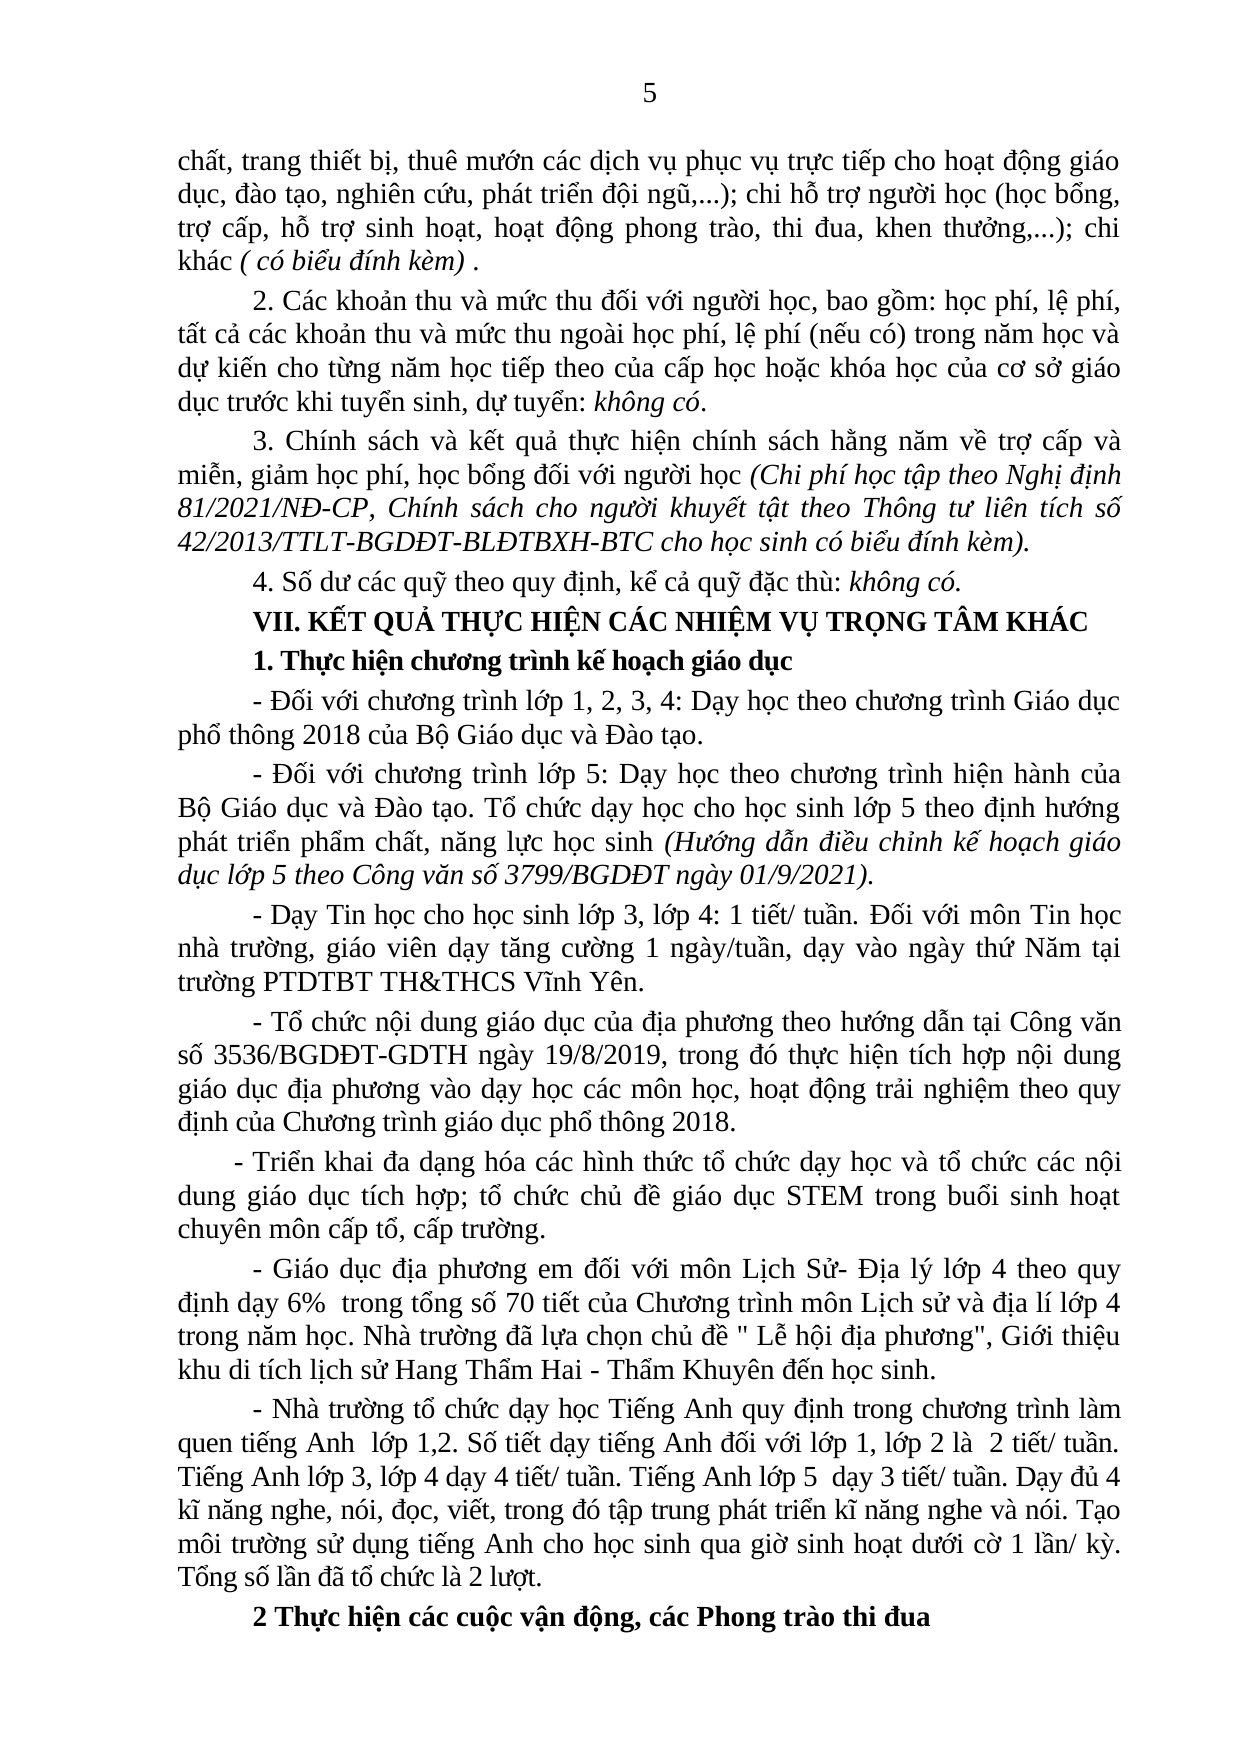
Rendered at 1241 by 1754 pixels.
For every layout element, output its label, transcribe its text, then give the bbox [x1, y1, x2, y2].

text - Tổ chức nội dung giáo dục của địa phương theo hướng dẫn tại Công văn số 3536/BGDĐT-GDTH ngày 19/8/2019, trong đó thực hiện tích hợp nội dung giáo dục địa phương vào dạy học các môn học, hoạt động trải nghiệm theo quy định của Chương trình giáo dục phổ thông 2018. [177, 1004, 1122, 1138]
text 3. Chính sách và kết quả thực hiện chính sách hằng năm về trợ cấp và miễn, giảm học phí, học bổng đối với người học (Chi phí học tập theo Nghị định 81/2021/NĐ-CP, Chính sách cho người khuyết tật theo Thông tư liên tích số 42/2013/TTLT-BGDĐT-BLĐTBXH-BTC cho học sinh có biểu đính kèm). [177, 423, 1122, 558]
text - Dạy Tin học cho học sinh lớp 3, lớp 4: 1 tiết/ tuần. Đối với môn Tin học nhà trường, giáo viên dạy tăng cường 1 ngày/tuần, dạy vào ngày thứ Năm tại trường PTDTBT TH&THCS Vĩnh Yên. [177, 897, 1122, 998]
text - Nhà trường tổ chức dạy học Tiếng Anh quy định trong chương trình làm quen tiếng Anh lớp 1,2. Số tiết dạy tiếng Anh đối với lớp 1, lớp 2 là 2 tiết/ tuần. Tiếng Anh lớp 3, lớp 4 dạy 4 tiết/ tuần. Tiếng Anh lớp 5 dạy 3 tiết/ tuần. Dạy đủ 4 kĩ năng nghe, nói, đọc, viết, trong đó tập trung phát triển kĩ năng nghe và nói. Tạo môi trường sử dụng tiếng Anh cho học sinh qua giờ sinh hoạt dưới cờ 1 lần/ kỳ. Tổng số lần đã tổ chức là 2 lượt. [177, 1392, 1122, 1593]
text - Triển khai đa dạng hóa các hình thức tổ chức dạy học và tổ chức các nội dung giáo dục tích hợp; tổ chức chủ đề giáo dục STEM trong buổi sinh hoạt chuyên môn cấp tổ, cấp trường. [177, 1144, 1122, 1245]
text - Giáo dục địa phương em đối với môn Lịch Sử- Địa lý lớp 4 theo quy định dạy 6% trong tổng số 70 tiết của Chương trình môn Lịch sử và địa lí lớp 4 trong năm học. Nhà trường đã lựa chọn chủ đề " Lễ hội địa phương", Giới thiệu khu di tích lịch sử Hang Thẩm Hai - Thẩm Khuyên đến học sinh. [177, 1251, 1122, 1385]
text 4. Số dư các quỹ theo quy định, kể cả quỹ đặc thù: không có. [177, 564, 1122, 597]
text 2 Thực hiện các cuộc vận động, các Phong trào thi đua [177, 1599, 1122, 1633]
text 1. Thực hiện chương trình kế hoạch giáo dục [177, 643, 1122, 677]
text VII. KẾT QUẢ THỰC HIỆN CÁC NHIỆM VỤ TRỌNG TÂM KHÁC [177, 604, 1122, 637]
text 2. Các khoản thu và mức thu đối với người học, bao gồm: học phí, lệ phí, tất cả các khoản thu và mức thu ngoài học phí, lệ phí (nếu có) trong năm học và dự kiến cho từng năm học tiếp theo của cấp học hoặc khóa học của cơ sở giáo dục trước khi tuyển sinh, dự tuyển: không có. [177, 283, 1122, 417]
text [177, 143, 1122, 277]
text - Đối với chương trình lớp 1, 2, 3, 4: Dạy học theo chương trình Giáo dục phổ thông 2018 của Bộ Giáo dục và Đào tạo. [177, 683, 1122, 750]
text - Đối với chương trình lớp 5: Dạy học theo chương trình hiện hành của Bộ Giáo dục và Đào tạo. Tổ chức dạy học cho học sinh lớp 5 theo định hướng phát triển phẩm chất, năng lực học sinh (Hướng dẫn điều chỉnh kế hoạch giáo dục lớp 5 theo Công văn số 3799/BGDĐT ngày 01/9/2021). [177, 757, 1122, 891]
